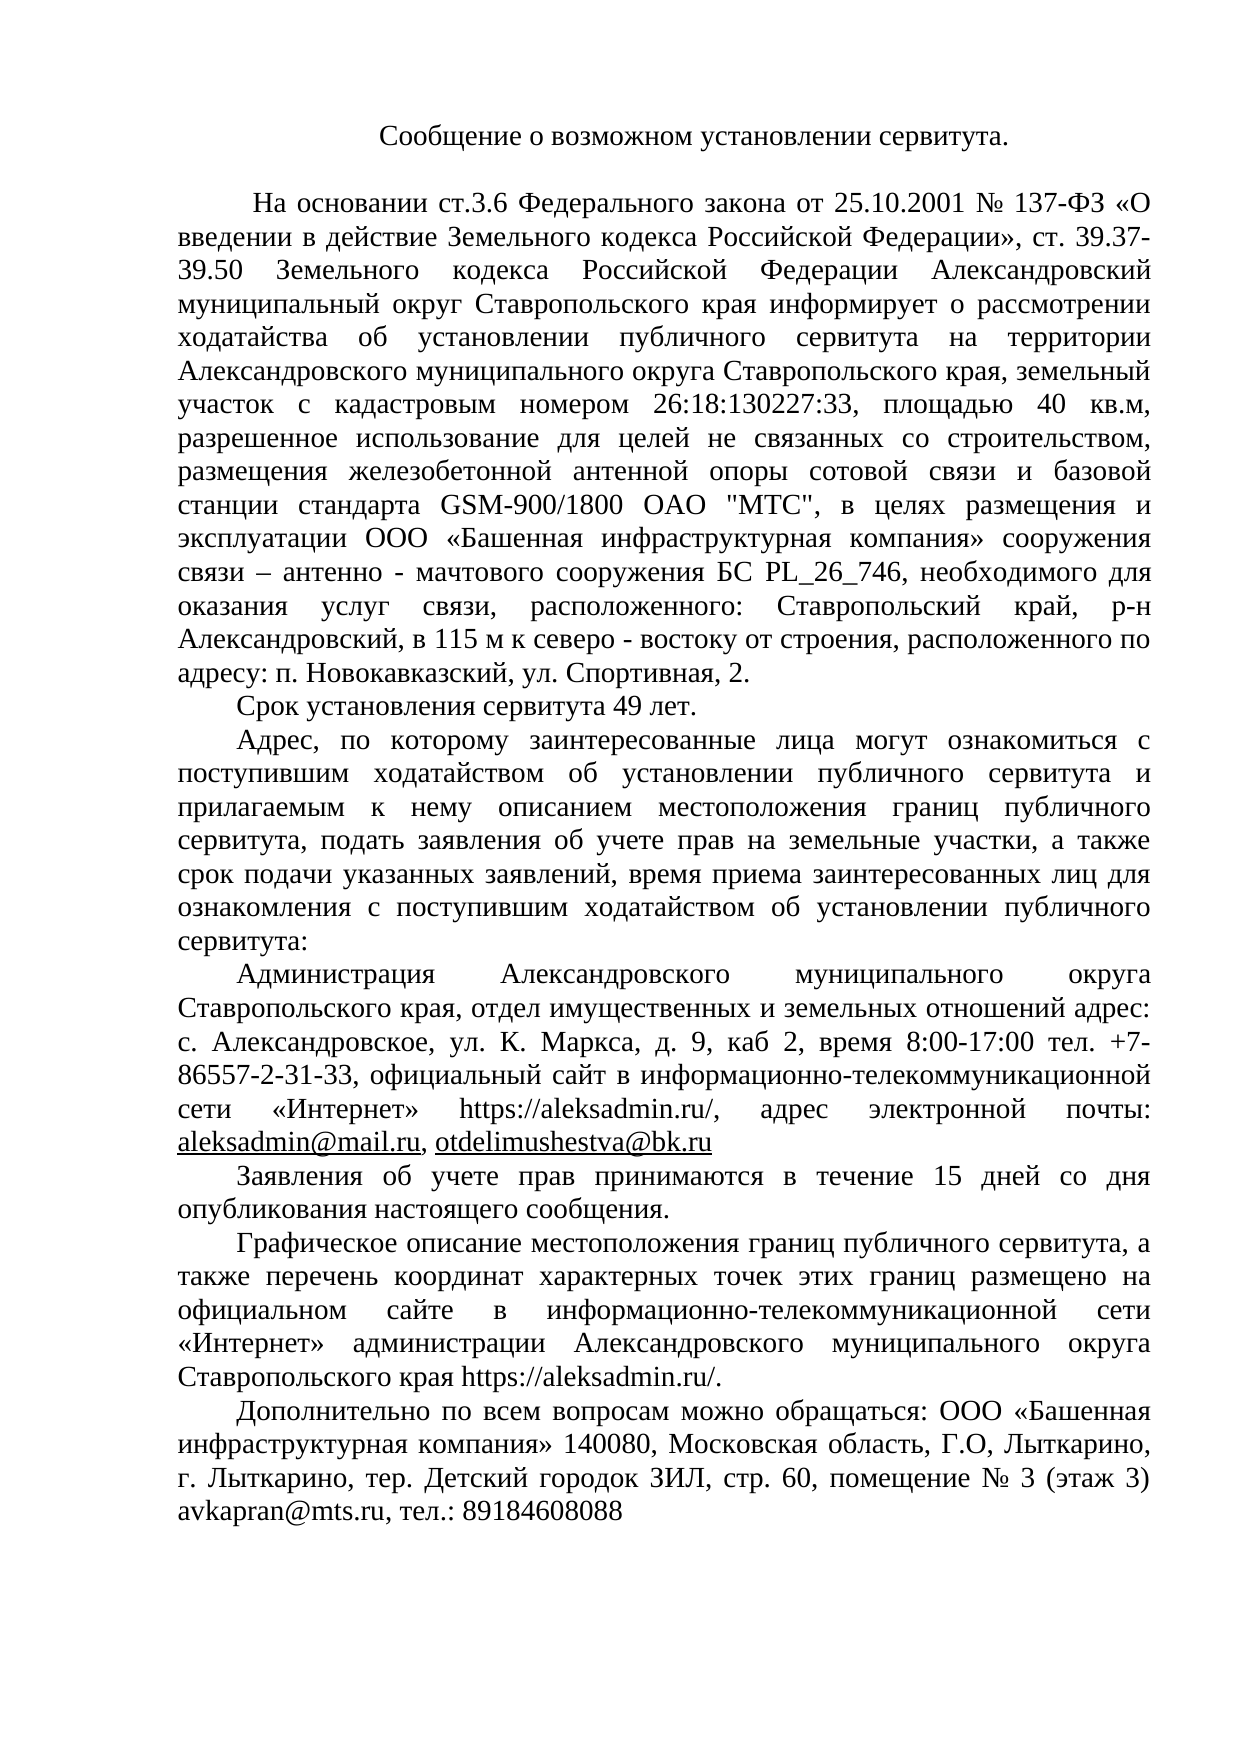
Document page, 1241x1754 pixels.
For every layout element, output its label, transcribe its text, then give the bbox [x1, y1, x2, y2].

text Срок установления сервитута 49 лет. [177, 688, 1152, 722]
text Дополнительно по всем вопросам можно обращаться: ООО «Башенная инфраструктурная компания» 140080, Московская область, Г.О, Лыткарино, г. Лыткарино, тер. Детский городок ЗИЛ, стр. 60, помещение № 3 (этаж 3) avkapran@mts.ru, тел.: 89184608088 [177, 1393, 1152, 1527]
text Графическое описание местоположения границ публичного сервитута, а также перечень координат характерных точек этих границ размещено на официальном сайте в информационно-телекоммуникационной сети «Интернет» администрации Александровского муниципального округа Ставропольского края https://aleksadmin.ru/. [177, 1225, 1152, 1393]
text Сообщение о возможном установлении сервитута. [177, 118, 1152, 152]
text Администрация Александровского муниципального округа Ставропольского края, отдел имущественных и земельных отношений адрес: с. Александровское, ул. К. Маркса, д. 9, каб 2, время 8:00-17:00 тел. +7-86557-2-31-33, официальный сайт в информационно-телекоммуникационной сети «Интернет» https://aleksadmin.ru/, адрес электронной почты: aleksadmin@mail.ru, otdelimushestva@bk.ru [177, 957, 1152, 1158]
text На основании ст.3.6 Федерального закона от 25.10.2001 № 137-ФЗ «О введении в действие Земельного кодекса Российской Федерации», ст. 39.37-39.50 Земельного кодекса Российской Федерации Александровский муниципальный округ Ставропольского края информирует о рассмотрении ходатайства об установлении публичного сервитута на территории Александровского муниципального округа Ставропольского края, земельный участок с кадастровым номером 26:18:130227:33, площадью 40 кв.м, разрешенное использование для целей не связанных со строительством, размещения железобетонной антенной опоры сотовой связи и базовой станции стандарта GSM-900/1800 ОАО "МТС", в целях размещения и эксплуатации ООО «Башенная инфраструктурная компания» сооружения связи – антенно - мачтового сооружения БС PL_26_746, необходимого для оказания услуг связи, расположенного: Ставропольский край, р-н Александровский, в 115 м к северо - востоку от строения, расположенного по адресу: п. Новокавказский, ул. Спортивная, 2. [177, 185, 1152, 688]
text Адрес, по которому заинтересованные лица могут ознакомиться с поступившим ходатайством об установлении публичного сервитута и прилагаемым к нему описанием местоположения границ публичного сервитута, подать заявления об учете прав на земельные участки, а также срок подачи указанных заявлений, время приема заинтересованных лиц для ознакомления с поступившим ходатайством об установлении публичного сервитута: [177, 722, 1152, 957]
text Заявления об учете прав принимаются в течение 15 дней со дня опубликования настоящего сообщения. [177, 1158, 1152, 1225]
